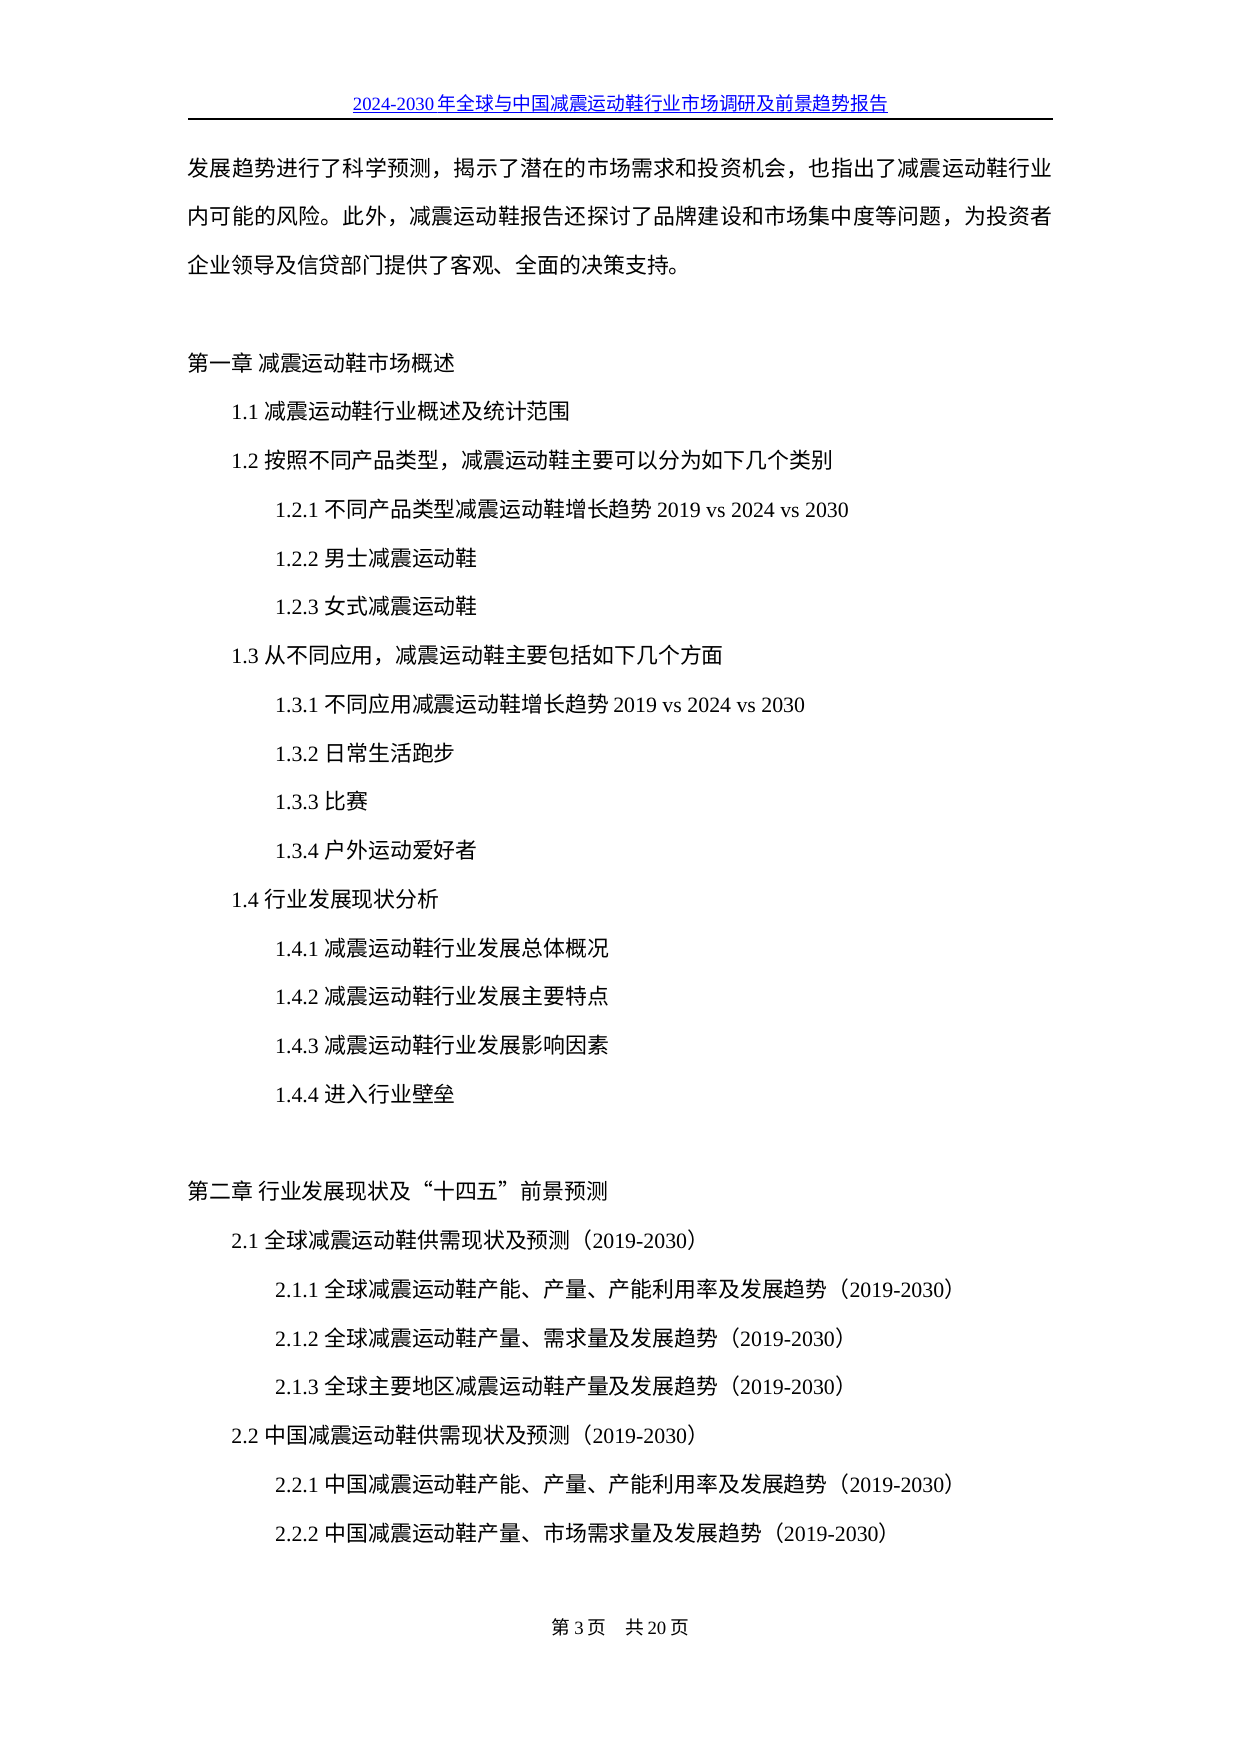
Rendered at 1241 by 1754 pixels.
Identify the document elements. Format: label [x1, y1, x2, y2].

text [187, 150, 1053, 1548]
